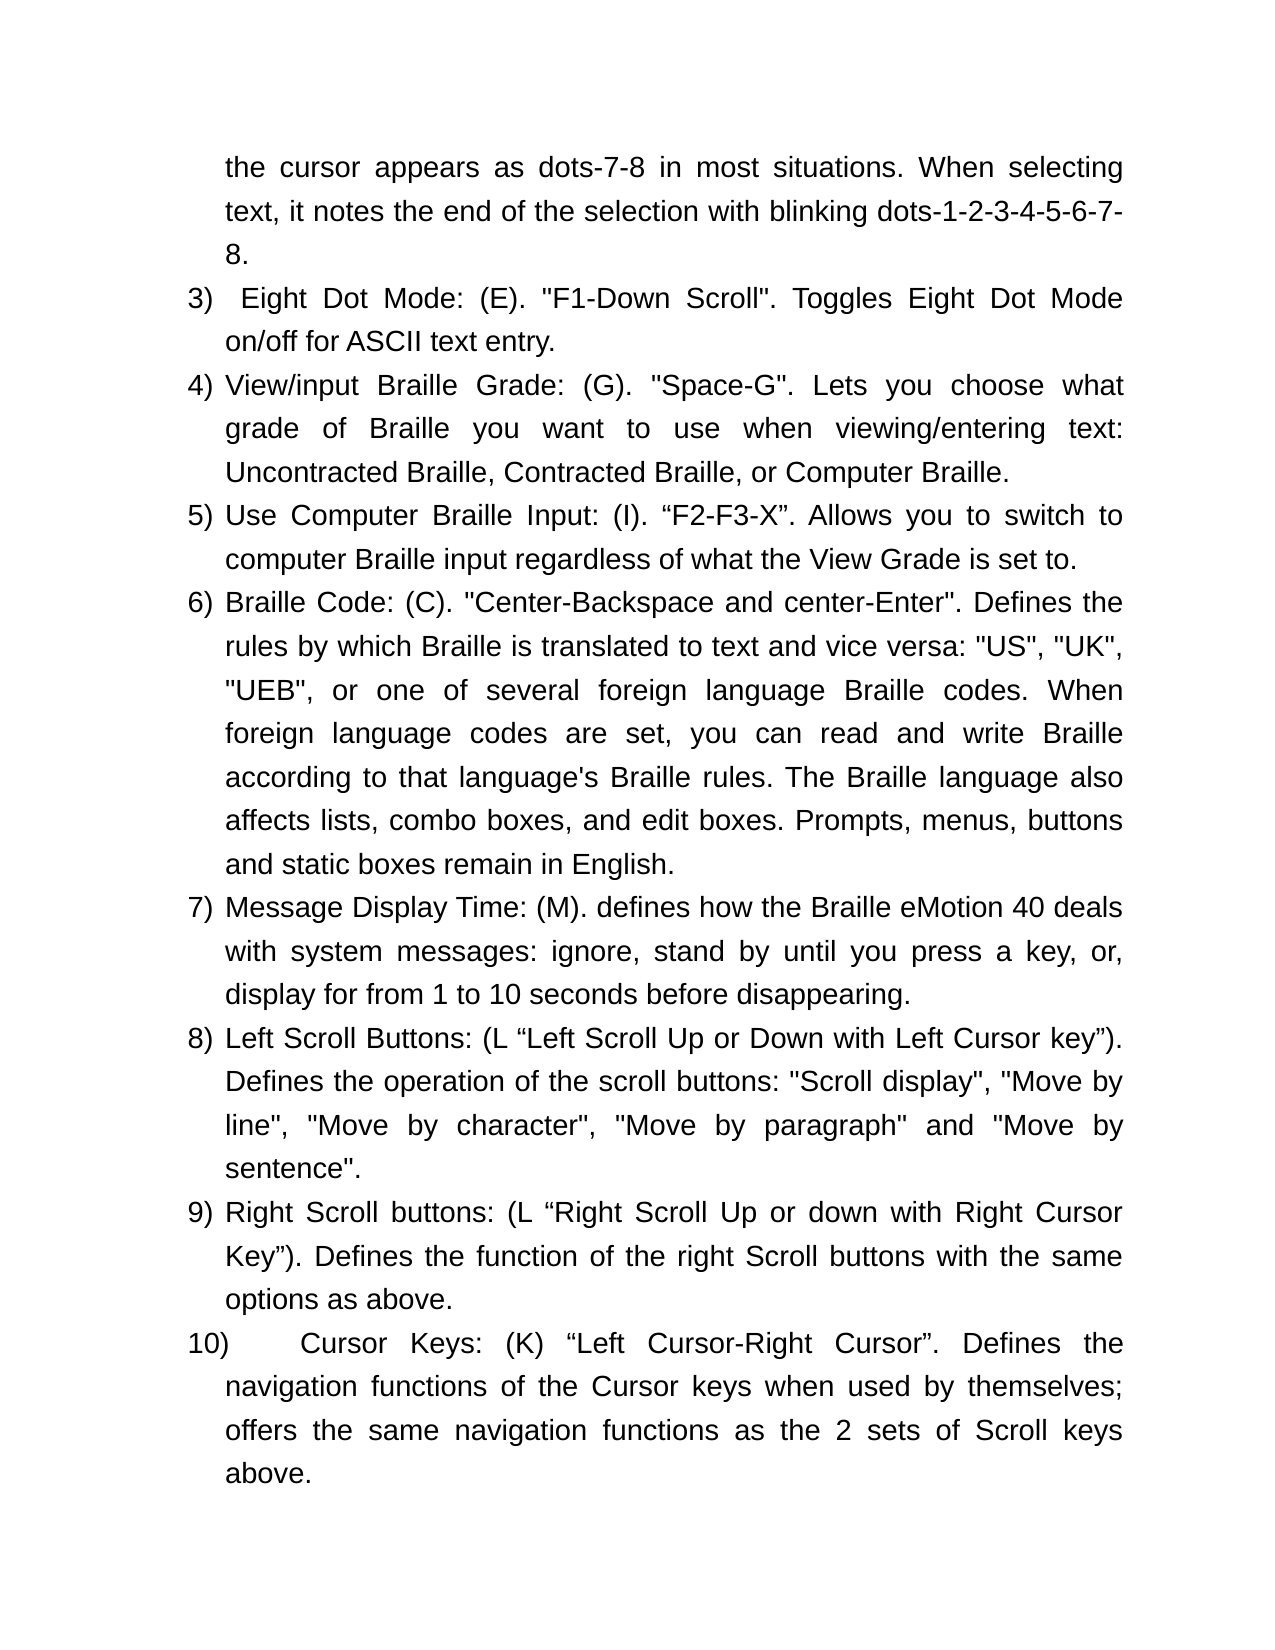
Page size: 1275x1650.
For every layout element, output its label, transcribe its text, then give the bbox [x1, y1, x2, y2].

list Left Scroll Buttons: (L “Left Scroll Up or Down with Left Cursor key”). Defines the operation of the scroll buttons: "Scroll display", "Move by line", "Move by character", "Move by paragraph" and "Move by sentence". [187, 1021, 1125, 1185]
list Eight Dot Mode: (E). "F1-Down Scroll". Toggles Eight Dot Mode on/off for ASCII text entry. [187, 281, 1125, 358]
list View/input Braille Grade: (G). "Space-G". Lets you choose what grade of Braille you want to use when viewing/entering text: Uncontracted Braille, Contracted Braille, or Computer Braille. [187, 368, 1125, 488]
list Right Scroll buttons: (L “Right Scroll Up or down with Right Cursor Key”). Defines the function of the right Scroll buttons with the same options as above. [187, 1195, 1125, 1316]
list Braille Code: (C). "Center-Backspace and center-Enter". Defines the rules by which Braille is translated to text and vice versa: "US", "UK", "UEB", or one of several foreign language Braille codes. When foreign language codes are set, you can read and write Braille according to that language's Braille rules. The Braille language also affects lists, combo boxes, and edit boxes. Prompts, menus, buttons and static boxes remain in English. [187, 585, 1125, 880]
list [187, 150, 1125, 271]
list Use Computer Braille Input: (I). “F2-F3-X”. Allows you to switch to computer Braille input regardless of what the View Grade is set to. [187, 498, 1125, 575]
list Message Display Time: (M). defines how the Braille eMotion 40 deals with system messages: ignore, stand by until you press a key, or, display for from 1 to 10 seconds before disappearing. [187, 890, 1125, 1011]
list Cursor Keys: (K) “Left Cursor-Right Cursor”. Defines the navigation functions of the Cursor keys when used by themselves; offers the same navigation functions as the 2 sets of Scroll keys above. [187, 1326, 1125, 1490]
